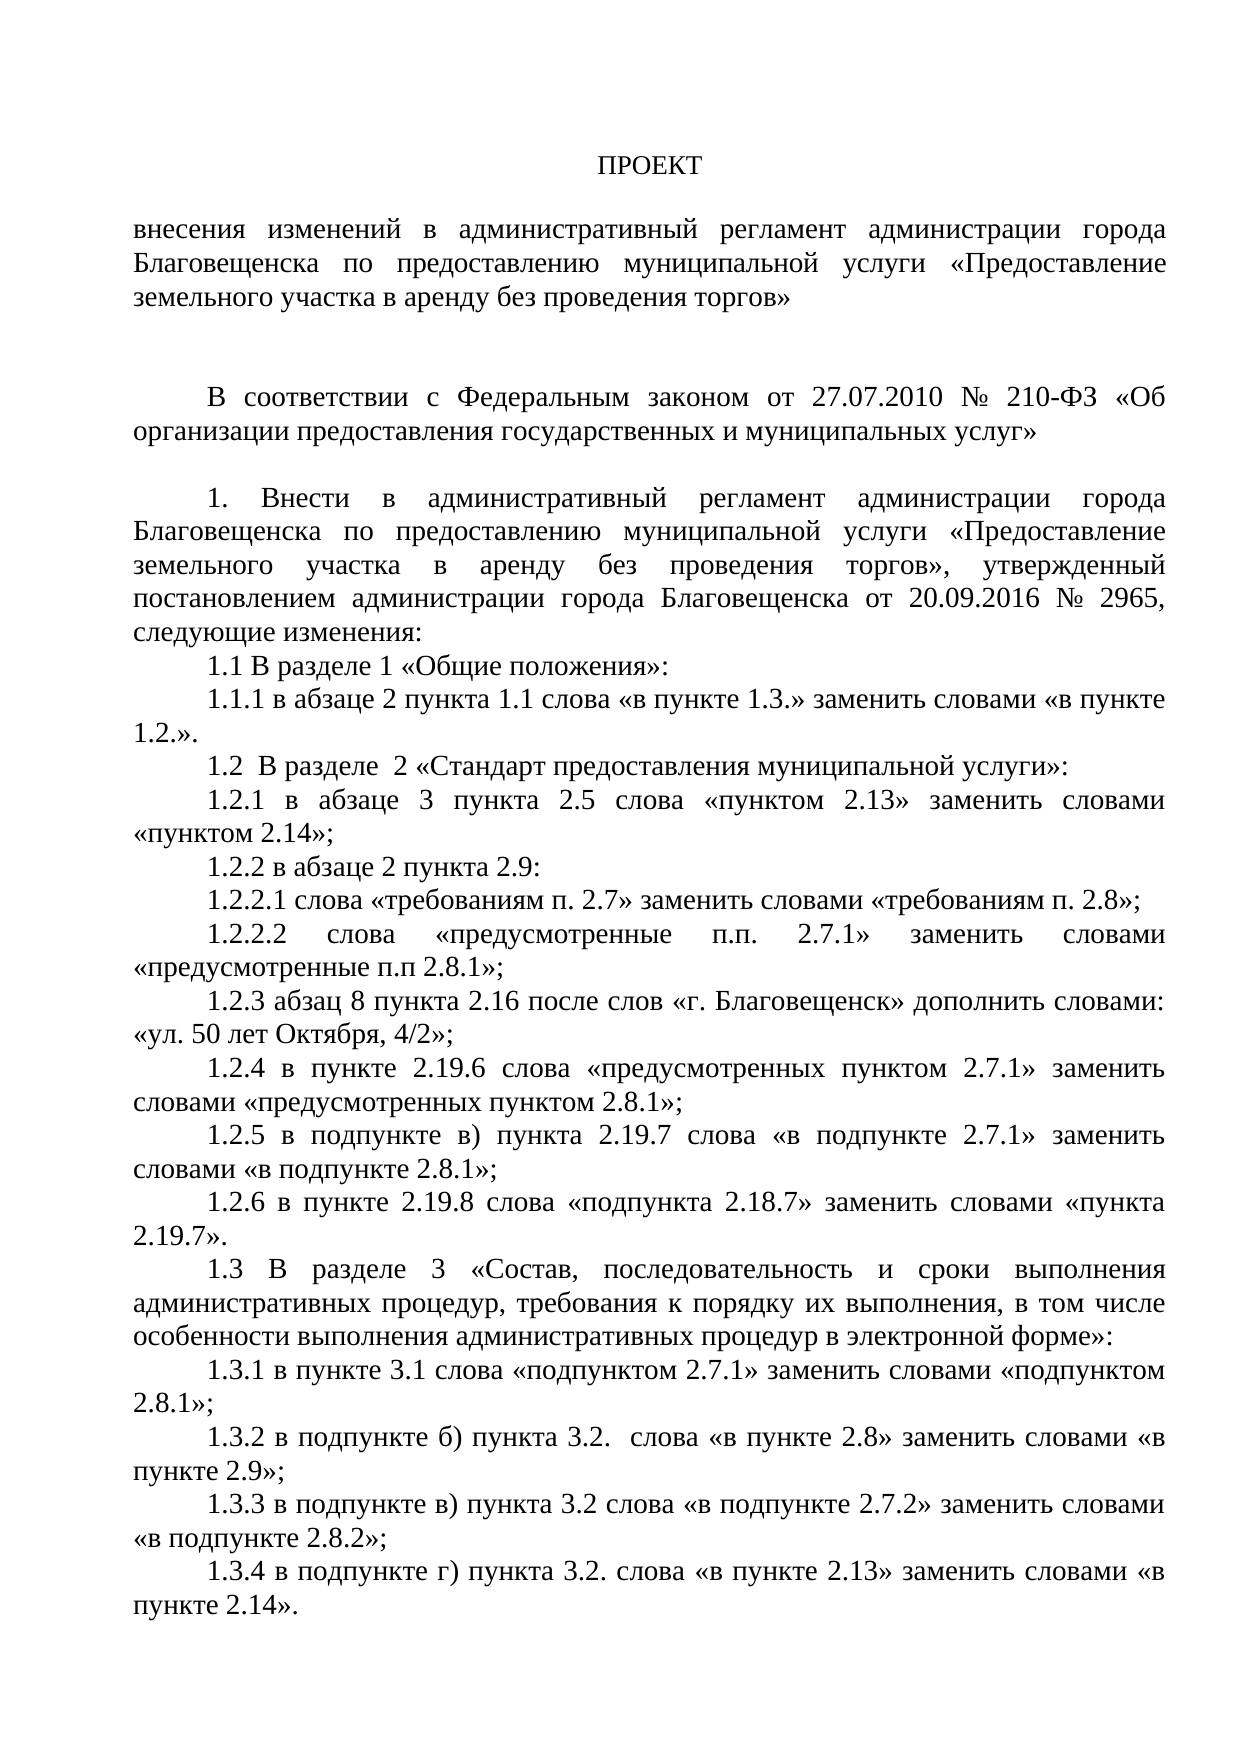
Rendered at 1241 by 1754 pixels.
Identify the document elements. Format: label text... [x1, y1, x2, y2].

text 1.3 В разделе 3 «Состав, последовательность и сроки выполнения административных процедур, требования к порядку их выполнения, в том числе особенности выполнения административных процедур в электронной форме»: [133, 1251, 1167, 1352]
text 1.2.2 в абзаце 2 пункта 2.9: [133, 849, 1167, 882]
text 1.2 В разделе 2 «Стандарт предоставления муниципальной услуги»: [133, 748, 1167, 782]
text 1.2.4 в пункте 2.19.6 слова «предусмотренных пунктом 2.7.1» заменить словами «предусмотренных пунктом 2.8.1»; [133, 1050, 1167, 1117]
text ПРОЕКТ [133, 149, 1167, 180]
text 1.1.1 в абзаце 2 пункта 1.1 слова «в пункте 1.3.» заменить словами «в пункте 1.2.». [133, 681, 1167, 748]
text 1.3.1 в пункте 3.1 слова «подпунктом 2.7.1» заменить словами «подпунктом 2.8.1»; [133, 1352, 1167, 1419]
text В соответствии с Федеральным законом от 27.07.2010 № 210-ФЗ «Об организации предоставления государственных и муниципальных услуг» [133, 379, 1167, 446]
text 1.2.2.2 слова «предусмотренные п.п. 2.7.1» заменить словами «предусмотренные п.п 2.8.1»; [133, 916, 1167, 983]
text 1.3.3 в подпункте в) пункта 3.2 слова «в подпункте 2.7.2» заменить словами «в подпункте 2.8.2»; [133, 1486, 1167, 1553]
text 1.2.5 в подпункте в) пункта 2.19.7 слова «в подпункте 2.7.1» заменить словами «в подпункте 2.8.1»; [133, 1117, 1167, 1184]
text 1.2.2.1 слова «требованиям п. 2.7» заменить словами «требованиям п. 2.8»; [133, 882, 1167, 916]
text 1.3.2 в подпункте б) пункта 3.2. слова «в пункте 2.8» заменить словами «в пункте 2.9»; [133, 1419, 1167, 1486]
text 1.2.3 абзац 8 пункта 2.16 после слов «г. Благовещенск» дополнить словами: «ул. 50 лет Октября, 4/2»; [133, 983, 1167, 1050]
text внесения изменений в административный регламент администрации города Благовещенска по предоставлению муниципальной услуги «Предоставление земельного участка в аренду без проведения торгов» [133, 212, 1167, 312]
text 1. Внести в административный регламент администрации города Благовещенска по предоставлению муниципальной услуги «Предоставление земельного участка в аренду без проведения торгов», утвержденный постановлением администрации города Благовещенска от 20.09.2016 № 2965, следующие изменения: [133, 480, 1167, 648]
text 1.1 В разделе 1 «Общие положения»: [133, 648, 1167, 681]
text 1.3.4 в подпункте г) пункта 3.2. слова «в пункте 2.13» заменить словами «в пункте 2.14». [133, 1553, 1167, 1620]
text 1.2.6 в пункте 2.19.8 слова «подпункта 2.18.7» заменить словами «пункта 2.19.7». [133, 1184, 1167, 1251]
text 1.2.1 в абзаце 3 пункта 2.5 слова «пунктом 2.13» заменить словами «пунктом 2.14»; [133, 782, 1167, 849]
